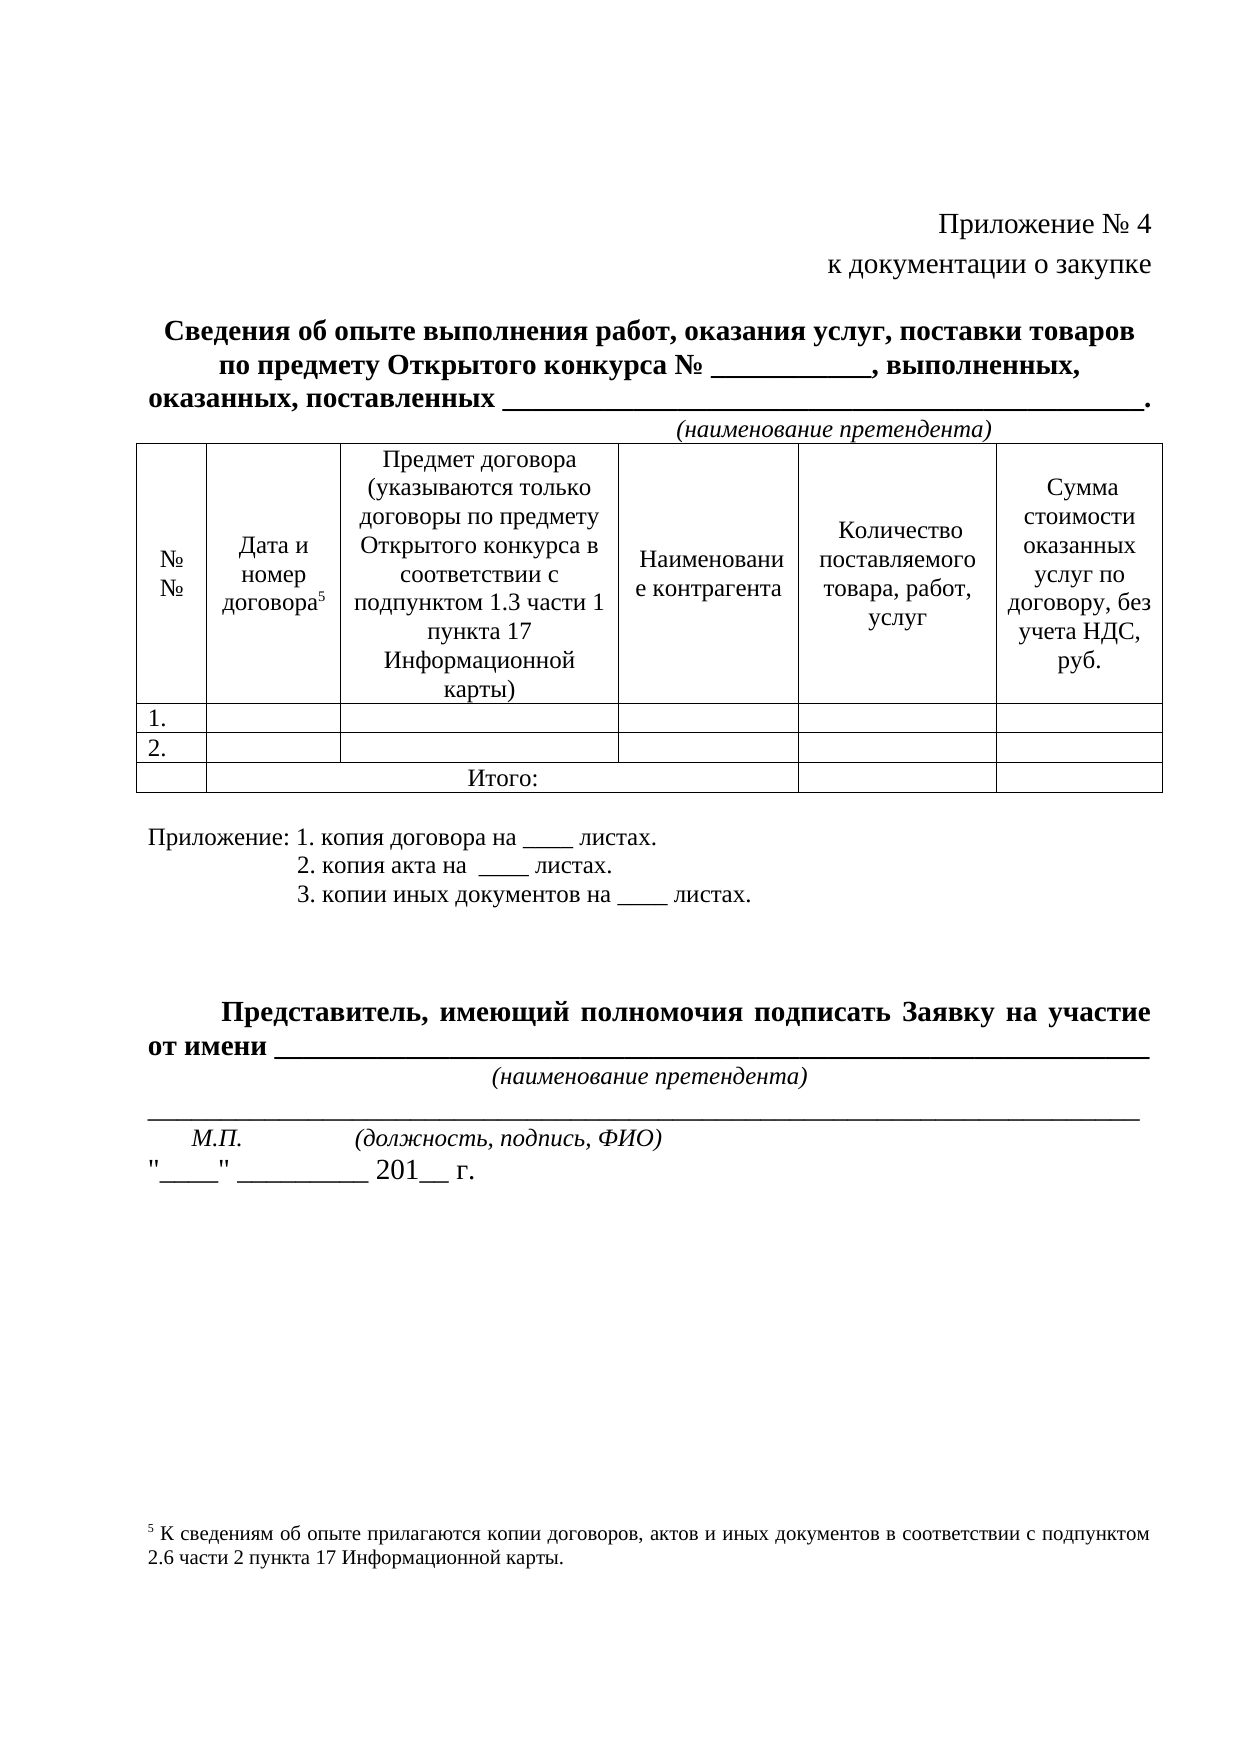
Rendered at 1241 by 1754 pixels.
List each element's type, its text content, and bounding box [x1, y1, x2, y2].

table_cell [997, 704, 1162, 732]
table_cell [997, 763, 1162, 792]
table_cell [619, 704, 798, 732]
table_cell [799, 704, 996, 732]
table_header Дата и номер договора5 [207, 444, 340, 702]
table_cell Итого: [207, 763, 798, 792]
text ____________________________________________________________________ [148, 1090, 1152, 1123]
table_cell [341, 733, 618, 762]
table_header Наименование контрагента [619, 444, 798, 702]
table_cell 2. [137, 733, 206, 762]
subtitle Приложение № 4 [148, 206, 1152, 240]
text 5 К сведениям об опыте прилагаются копии договоров, актов и иных документов в соответствии с подпунктом 2.6 части 2 пункта 17 Информационной карты. [148, 1521, 1152, 1569]
text (наименование претендента) [148, 414, 1152, 443]
table_cell [207, 704, 340, 732]
table_cell [341, 704, 618, 732]
text Приложение: 1. копия договора на ____ листах. [148, 822, 1152, 850]
text М.П. (должность, подпись, ФИО) [148, 1123, 1152, 1152]
table_header №№ [137, 444, 206, 702]
table_cell [799, 763, 996, 792]
table_header Предмет договора (указываются только договоры по предмету Открытого конкурса в соответствии с подпунктом 1.3 части 1 пункта 17 Информационной карты) [341, 444, 618, 702]
table_cell [997, 733, 1162, 762]
table_cell [799, 733, 996, 762]
text к документации о закупке [148, 246, 1152, 280]
table_cell [619, 733, 798, 762]
text 3. копии иных документов на ____ листах. [148, 879, 1152, 908]
table_cell [137, 763, 206, 792]
text Представитель, имеющий полномочия подписать Заявку на участие от имени ____________________________________________________________ [148, 994, 1152, 1061]
text Сведения об опыте выполнения работ, оказания услуг, поставки товаров по предмету Открытого конкурса № ___________, выполненных, оказанных, поставленных ____________________________________________. [148, 313, 1152, 414]
text (наименование претендента) [148, 1061, 1152, 1090]
table_cell [207, 733, 340, 762]
table_header Сумма стоимости оказанных услуг по договору, без учета НДС, руб. [997, 444, 1162, 702]
table_cell 1. [137, 704, 206, 732]
text 2. копия акта на ____ листах. [148, 850, 1152, 879]
text "____" _________ 201__ г. [148, 1152, 1152, 1186]
table_header Количество поставляемого товара, работ, услуг [799, 444, 996, 702]
